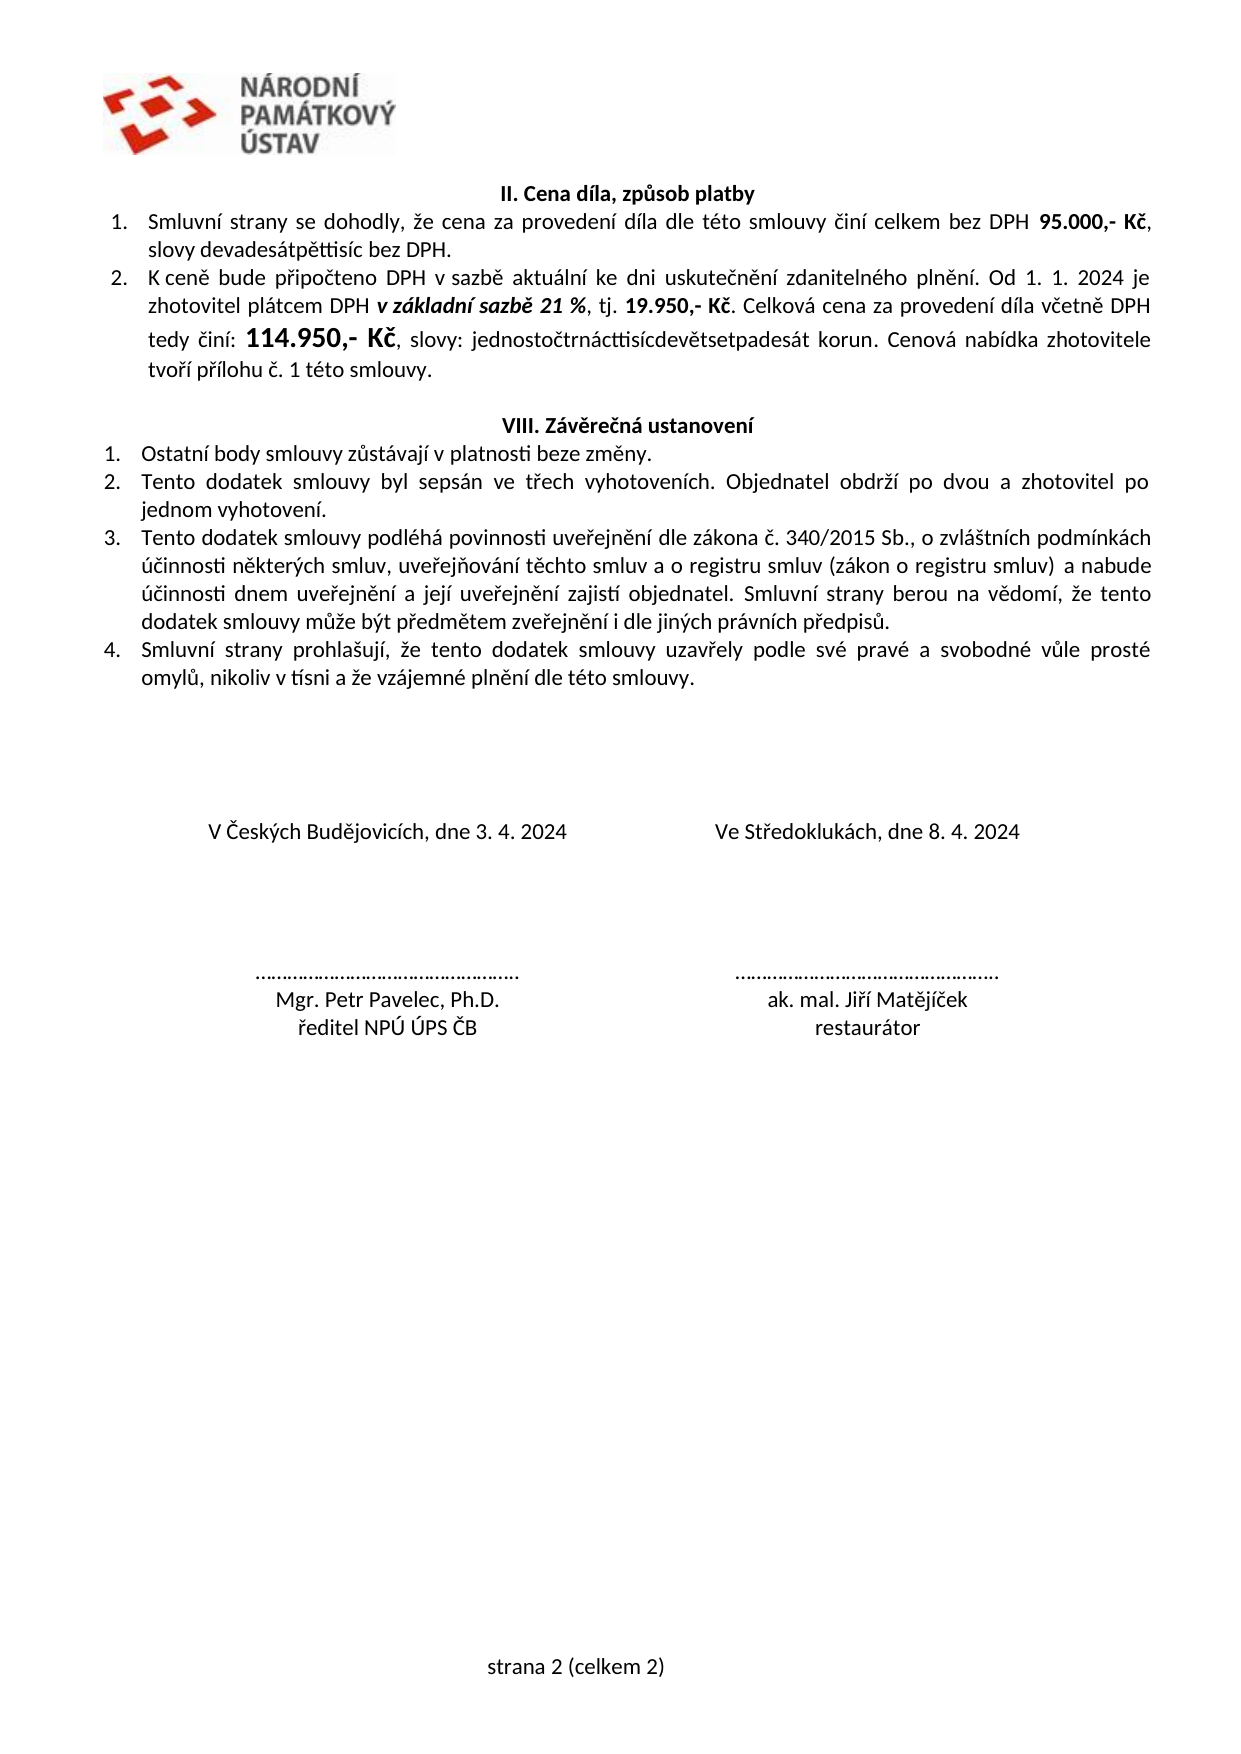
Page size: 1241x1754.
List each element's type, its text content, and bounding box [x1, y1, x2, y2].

picture [103, 73, 396, 155]
table_header V Českých Budějovicích, dne 3. 4. 2024 ………………………………………….. Mgr. Petr Pavelec, Ph.D. ředitel NPÚ ÚPS ČB [148, 817, 628, 1069]
list Ostatní body smlouvy zůstávají v platnosti beze změny. [103, 439, 1152, 467]
text II. Cena díla, způsob platby [103, 179, 1152, 207]
list Tento dodatek smlouvy byl sepsán ve třech vyhotoveních. Objednatel obdrží po dvou a zhotovitel po jednom vyhotovení. [103, 467, 1152, 523]
list K ceně bude připočteno DPH v sazbě aktuální ke dni uskutečnění zdanitelného plnění. Od 1. 1. 2024 je zhotovitel plátcem DPH v základní sazbě 21 %, tj. 19.950,- Kč. Celková cena za provedení díla včetně DPH tedy činí: 114.950,- Kč, slovy: jednostočtrnácttisícdevětsetpadesát korun. Cenová nabídka zhotovitele tvoří přílohu č. 1 této smlouvy. [110, 263, 1152, 383]
text VIII. Závěrečná ustanovení [103, 411, 1152, 439]
list Smluvní strany prohlašují, že tento dodatek smlouvy uzavřely podle své pravé a svobodné vůle prosté omylů, nikoliv v tísni a že vzájemné plnění dle této smlouvy. [103, 635, 1152, 691]
list Smluvní strany se dohodly, že cena za provedení díla dle této smlouvy činí celkem bez DPH 95.000,- Kč, slovy devadesátpěttisíc bez DPH. [110, 207, 1152, 263]
table_header Ve Středoklukách, dne 8. 4. 2024 ………………………………………….. ak. mal. Jiří Matějíček restaurátor [628, 817, 1107, 1069]
list Tento dodatek smlouvy podléhá povinnosti uveřejnění dle zákona č. 340/2015 Sb., o zvláštních podmínkách účinnosti některých smluv, uveřejňování těchto smluv a o registru smluv (zákon o registru smluv) a nabude účinnosti dnem uveřejnění a její uveřejnění zajistí objednatel. Smluvní strany berou na vědomí, že tento dodatek smlouvy může být předmětem zveřejnění i dle jiných právních předpisů. [103, 523, 1152, 635]
